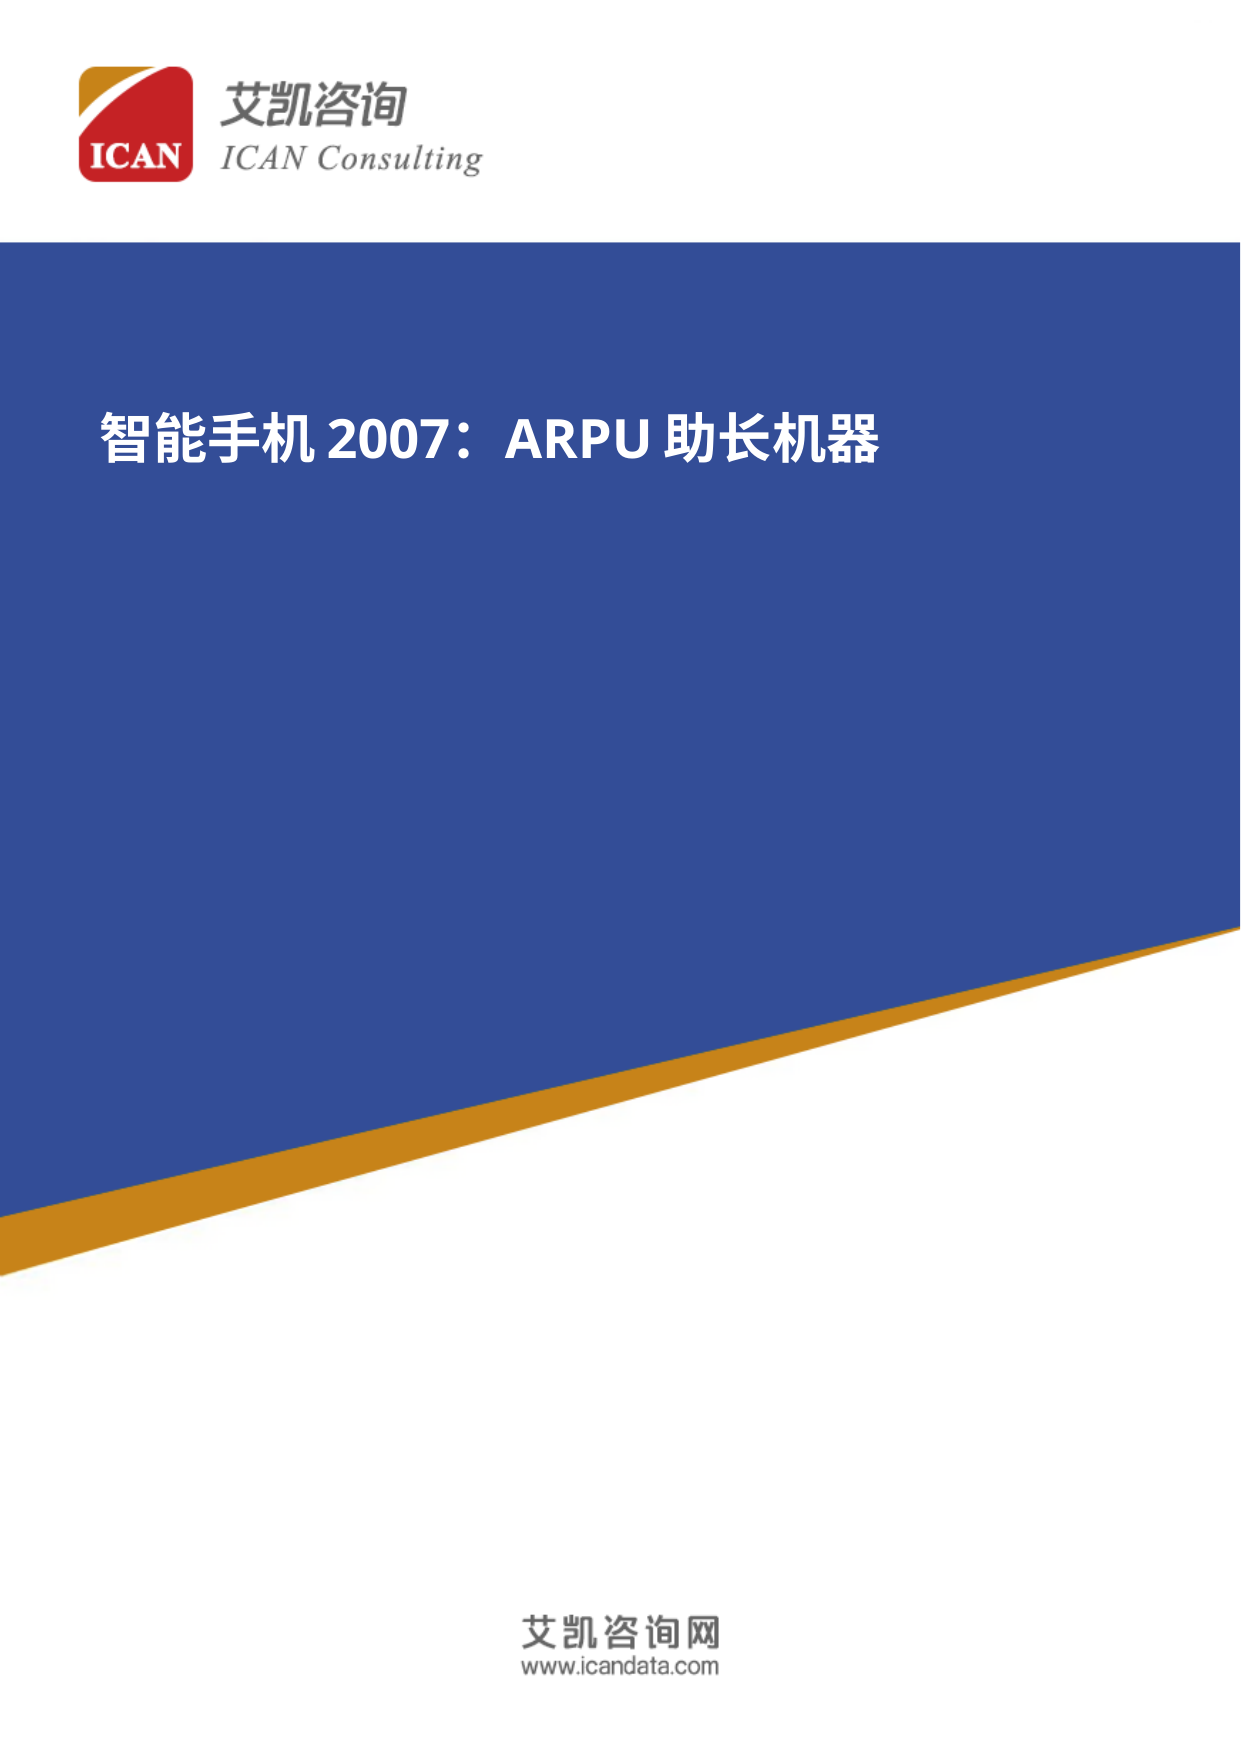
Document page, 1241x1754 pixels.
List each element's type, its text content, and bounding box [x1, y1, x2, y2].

picture [0, 5, 1241, 1754]
subtitle 智能手机2007：ARPU助长机器 [99, 386, 1053, 484]
